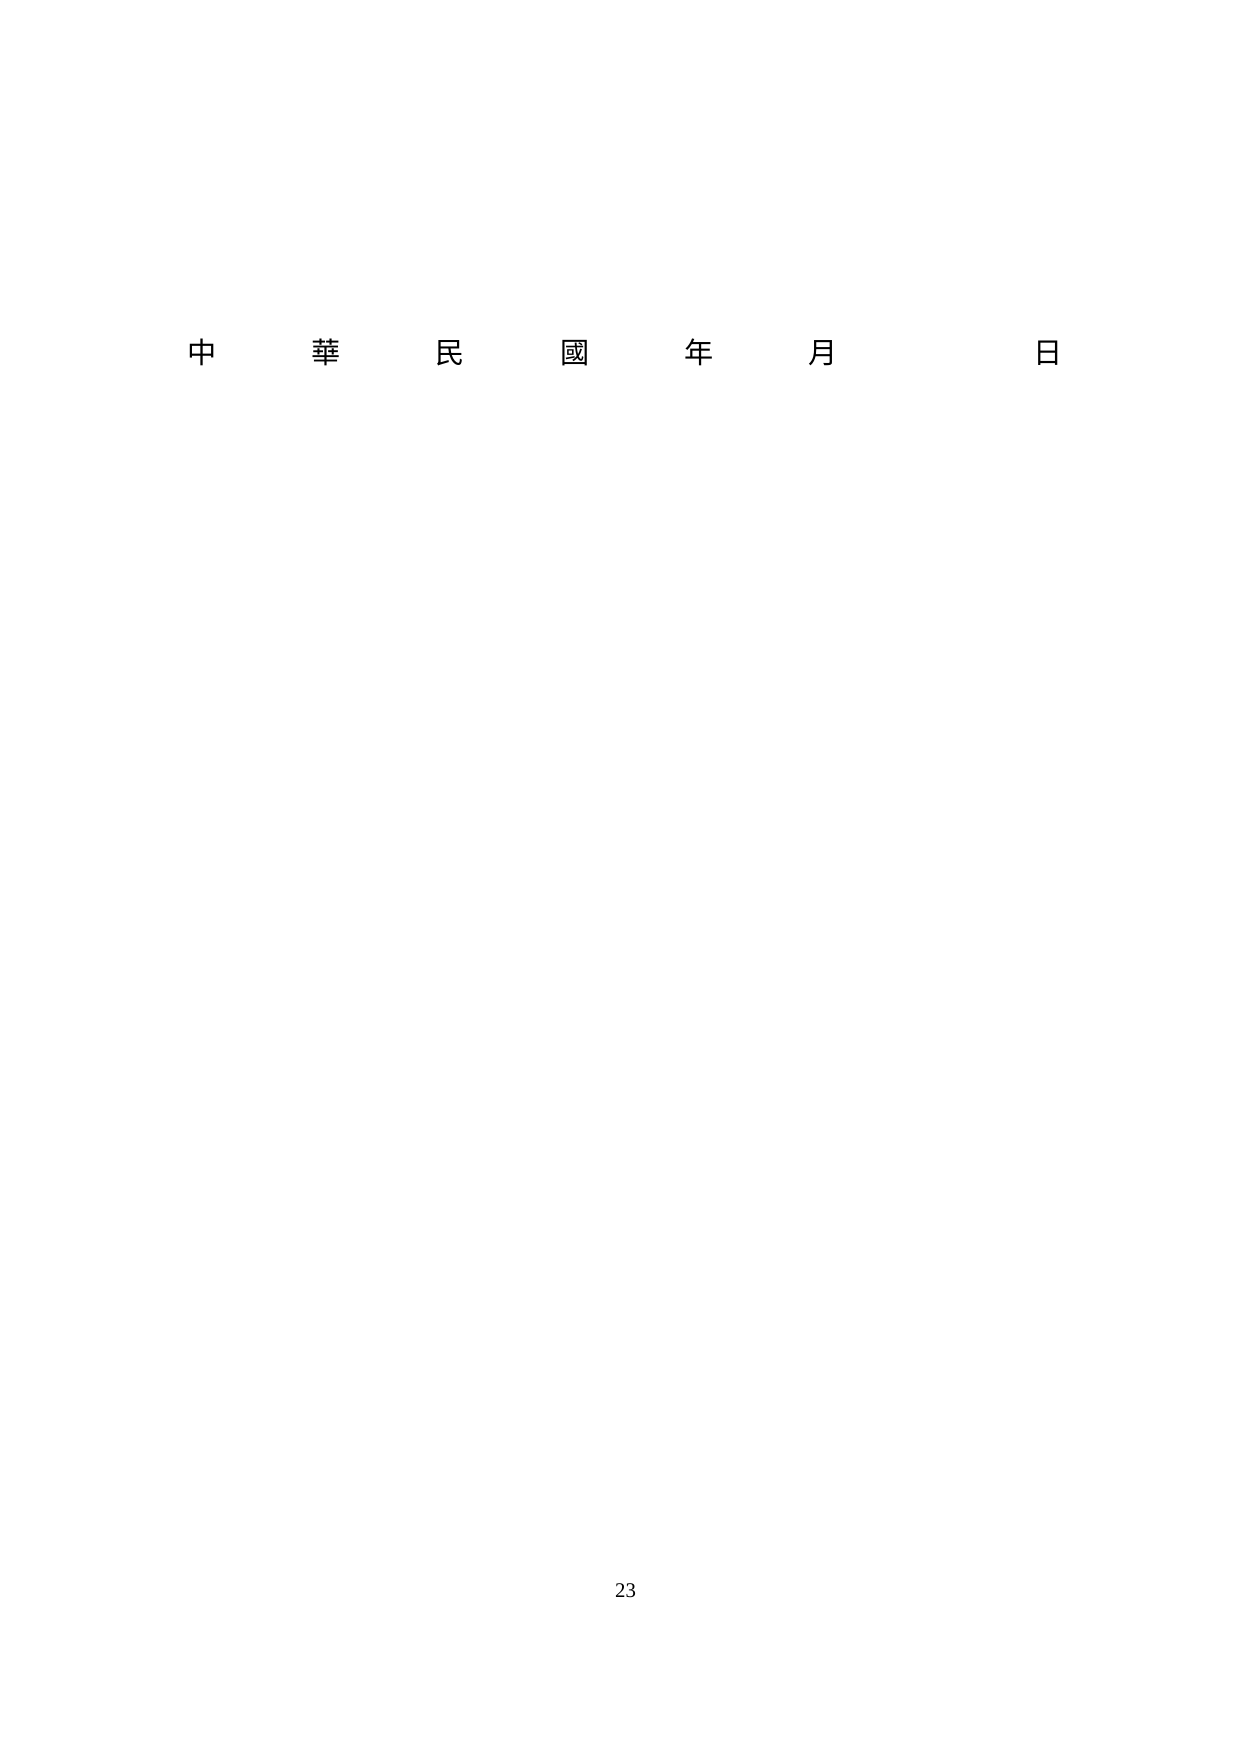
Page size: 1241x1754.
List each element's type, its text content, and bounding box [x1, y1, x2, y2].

text 中華民國年月 日 [187, 314, 1063, 389]
